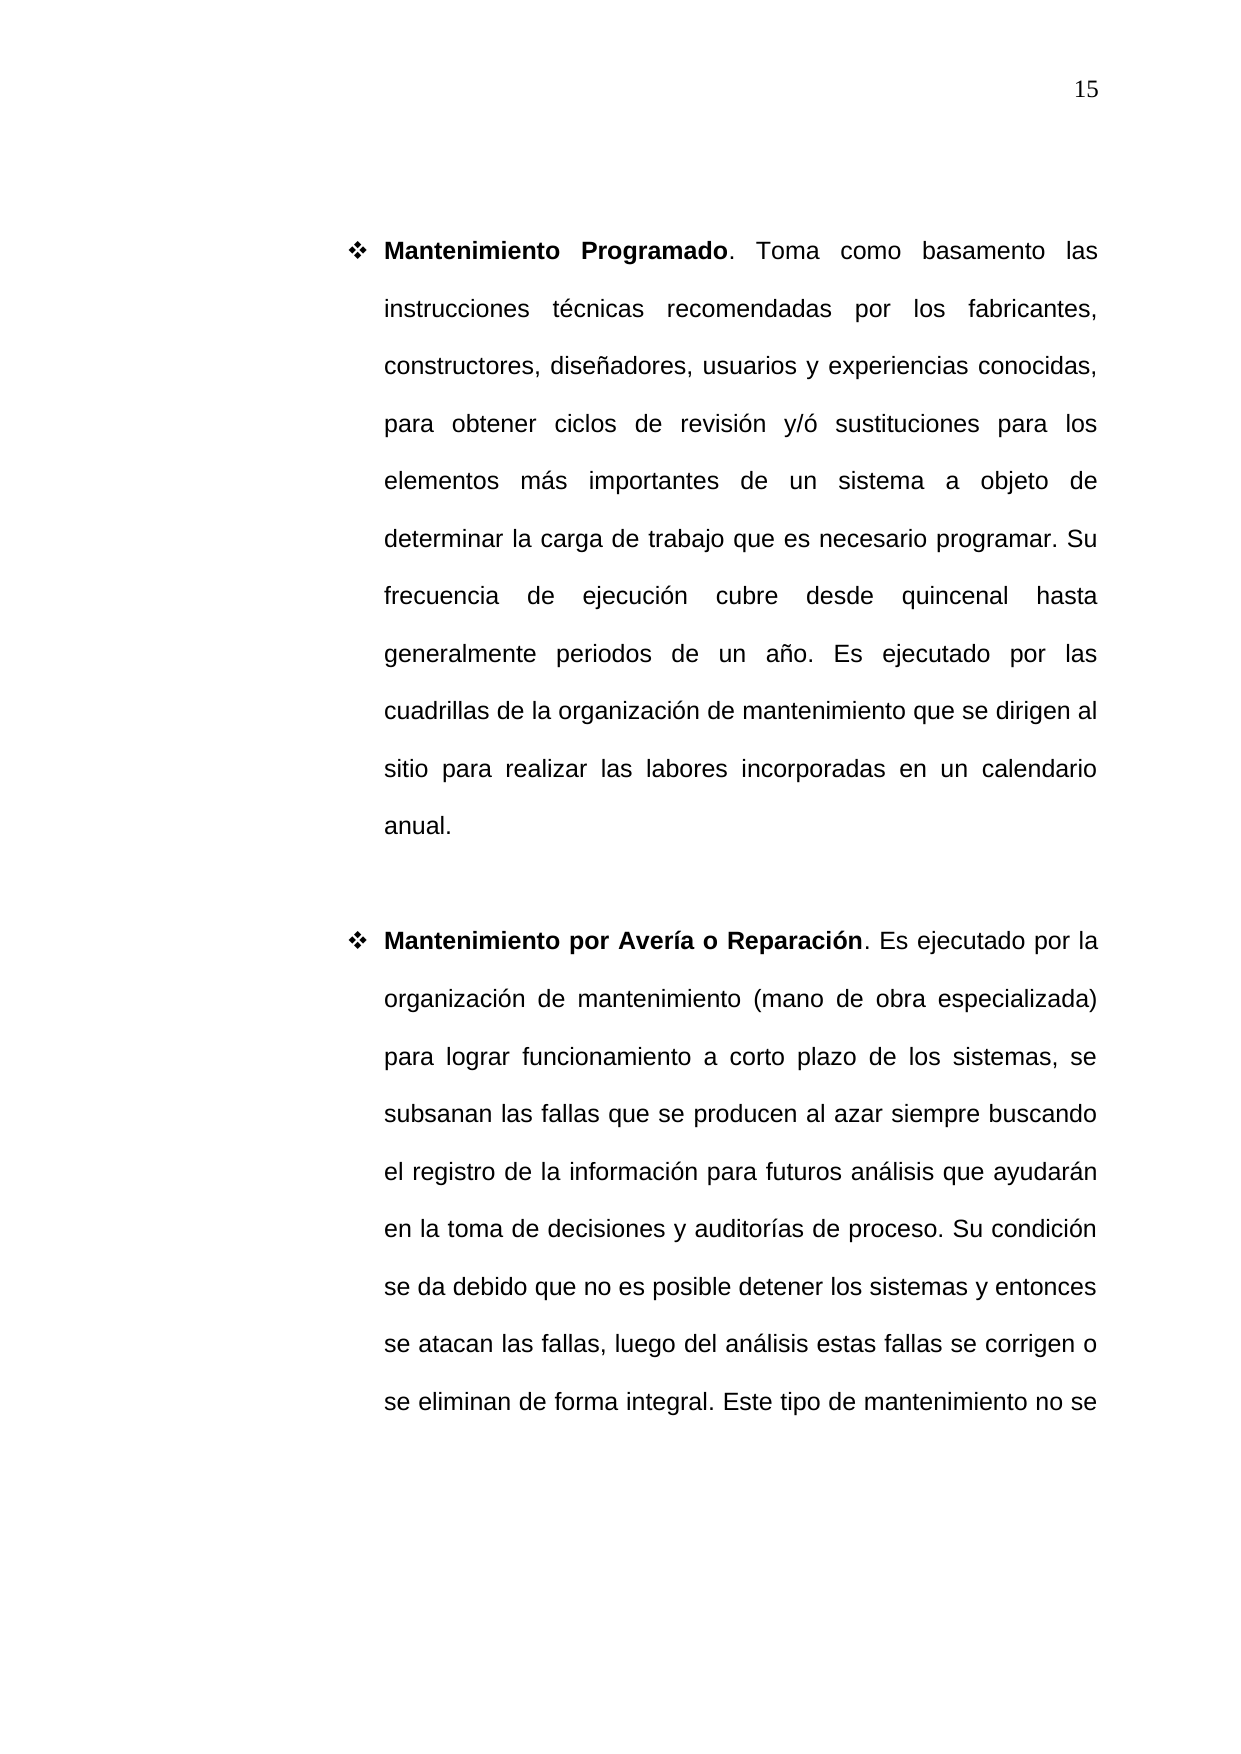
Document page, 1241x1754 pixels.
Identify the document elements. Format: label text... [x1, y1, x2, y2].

list Mantenimiento Programado. Toma como basamento las instrucciones técnicas recomendadas por los fabricantes, constructores, diseñadores, usuarios y experiencias conocidas, para obtener ciclos de revisión y/ó sustituciones para los elementos más importantes de un sistema a objeto de determinar la carga de trabajo que es necesario programar. Su frecuencia de ejecución cubre desde quincenal hasta generalmente periodos de un año. Es ejecutado por las cuadrillas de la organización de mantenimiento que se dirigen al sitio para realizar las labores incorporadas en un calendario anual. [346, 236, 1098, 840]
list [346, 926, 1098, 1415]
